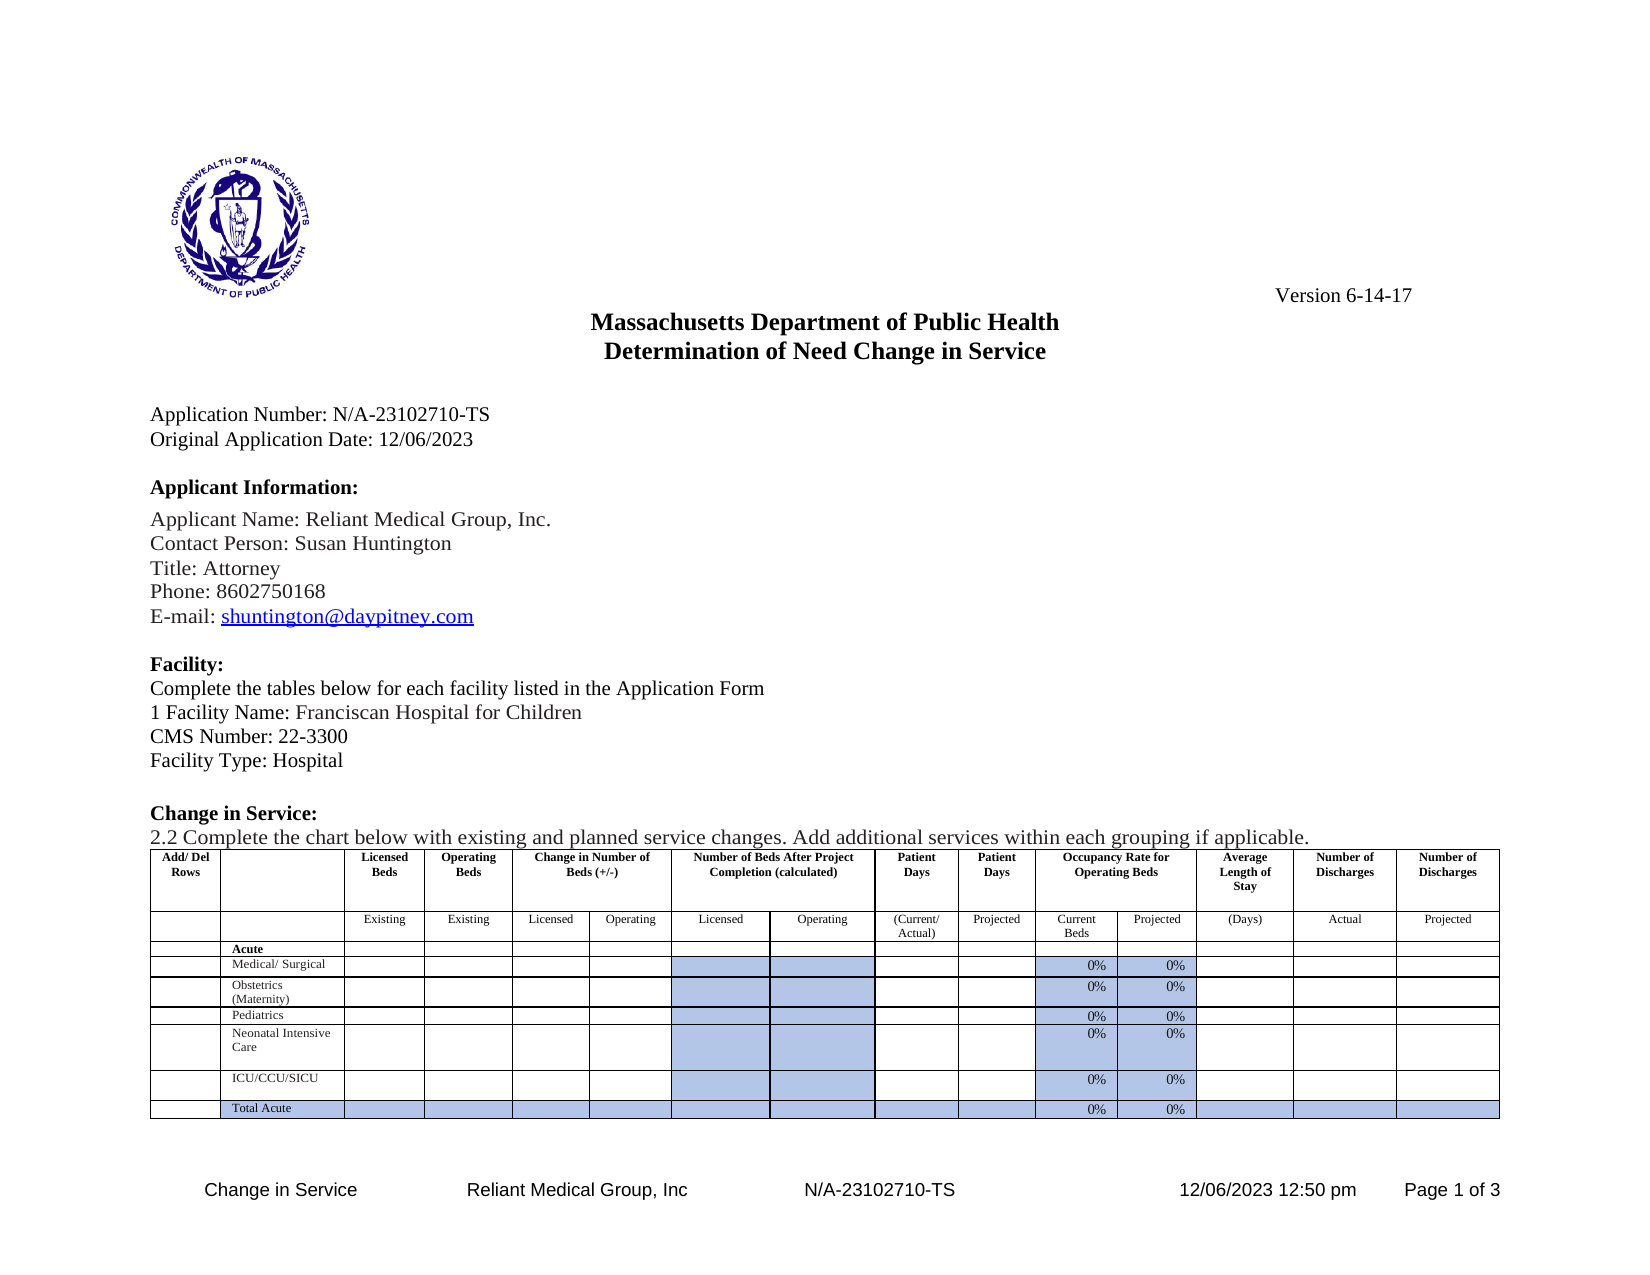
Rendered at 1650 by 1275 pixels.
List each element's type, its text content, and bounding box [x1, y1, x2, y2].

table_cell [425, 942, 512, 956]
table_cell Projected [1118, 912, 1196, 941]
table_cell [425, 1101, 512, 1118]
table_cell [771, 942, 874, 956]
table_cell [1294, 1101, 1396, 1118]
table_cell [672, 1101, 769, 1118]
table_header Number of Beds After Project Completion (calculated) [672, 850, 874, 911]
table_cell [672, 1071, 769, 1100]
table_cell [1197, 942, 1293, 956]
table_cell [1397, 1008, 1499, 1024]
text Change in Service: [150, 801, 1500, 825]
table_cell [959, 978, 1035, 1006]
table_cell [771, 1101, 874, 1118]
text Version 6-14-17 [150, 150, 1500, 307]
text Determination of Need Change in Service [150, 336, 1500, 365]
table_cell [513, 1025, 589, 1070]
table_cell [425, 1025, 512, 1070]
table_cell [345, 957, 424, 976]
table_cell [425, 1071, 512, 1100]
text Facility: [150, 652, 1500, 676]
table_cell ICU/CCU/SICU [221, 1071, 344, 1100]
text Original Application Date: 12/06/2023 [150, 426, 1500, 451]
table_cell [1197, 978, 1293, 1006]
table_cell [1397, 978, 1499, 1006]
table_cell Existing [425, 912, 512, 941]
table_cell [151, 912, 220, 941]
table_cell [672, 1025, 769, 1070]
table_cell Current Beds [1036, 912, 1117, 941]
table_cell [590, 1025, 671, 1070]
picture [150, 150, 326, 303]
text Applicant Name: Reliant Medical Group, Inc. [150, 507, 1500, 531]
table_cell [1197, 1025, 1293, 1070]
table_cell [771, 1025, 874, 1070]
table_cell 0% [1118, 1025, 1196, 1070]
table_cell [151, 1025, 220, 1070]
table_cell [221, 912, 344, 941]
table_cell [1197, 957, 1293, 976]
table_cell [345, 978, 424, 1006]
table_header Patient Days [959, 850, 1035, 911]
table_cell [590, 1101, 671, 1118]
text 1 Facility Name: Franciscan Hospital for Children [150, 700, 1500, 724]
table_cell Licensed [672, 912, 769, 941]
table_header Add/ Del Rows [151, 850, 220, 911]
table_header Occupancy Rate for Operating Beds [1036, 850, 1196, 911]
table_cell [771, 1008, 874, 1024]
table_cell 0% [1036, 1071, 1117, 1100]
table_cell 0% [1118, 1101, 1196, 1118]
table_cell Operating [590, 912, 671, 941]
table_cell [425, 978, 512, 1006]
table_cell Actual [1294, 912, 1396, 941]
table_cell 0% [1118, 978, 1196, 1006]
table_cell [1294, 1008, 1396, 1024]
table_cell [590, 978, 671, 1006]
table_cell 0% [1036, 957, 1117, 976]
table_cell [672, 978, 769, 1006]
table_cell [1294, 942, 1396, 956]
table_cell Total Acute [221, 1101, 344, 1118]
table_header Patient Days [876, 850, 958, 911]
table_cell [345, 1025, 424, 1070]
table_cell (Current/ Actual) [876, 912, 958, 941]
table_cell [1294, 978, 1396, 1006]
text Phone: 8602750168 [150, 579, 1500, 603]
table_cell [672, 957, 769, 976]
table_cell [1197, 1101, 1293, 1118]
text CMS Number: 22-3300 [150, 724, 1500, 748]
table_cell 0% [1036, 1008, 1117, 1024]
table_cell [876, 1071, 958, 1100]
table_cell [151, 1101, 220, 1118]
table_header Number of Discharges [1294, 850, 1396, 911]
table_cell [876, 1101, 958, 1118]
table_cell 0% [1036, 1101, 1117, 1118]
table_cell [959, 1071, 1035, 1100]
table_cell Existing [345, 912, 424, 941]
table_cell [1197, 1071, 1293, 1100]
table_cell [876, 957, 958, 976]
table_cell [959, 1008, 1035, 1024]
table_header Licensed Beds [345, 850, 424, 911]
table_cell [513, 1008, 589, 1024]
table_cell [590, 942, 671, 956]
text Facility Type: Hospital [150, 748, 1500, 772]
table_cell [1397, 1101, 1499, 1118]
table_cell Licensed [513, 912, 589, 941]
table_cell 0% [1036, 978, 1117, 1006]
text Contact Person: Susan Huntington [150, 531, 1500, 555]
table_cell Medical/ Surgical [221, 957, 344, 976]
text E-mail: shuntington@daypitney.com [150, 603, 1500, 628]
table_cell [425, 1008, 512, 1024]
table_cell [771, 957, 874, 976]
table_header Number of Discharges [1397, 850, 1499, 911]
table_cell [513, 957, 589, 976]
table_cell [513, 942, 589, 956]
table_cell [1397, 1025, 1499, 1070]
table_cell [1397, 957, 1499, 976]
table_cell [513, 1071, 589, 1100]
table_cell [1294, 957, 1396, 976]
text Title: Attorney [150, 555, 1500, 579]
table_cell [151, 1071, 220, 1100]
text 2.2 Complete the chart below with existing and planned service changes. Add additional services within each grouping if applicable. [150, 825, 1500, 849]
table_cell [590, 1071, 671, 1100]
table_cell [876, 942, 958, 956]
table_cell [151, 957, 220, 976]
table_cell [590, 1008, 671, 1024]
table_cell [345, 1071, 424, 1100]
table_cell [876, 1025, 958, 1070]
table_cell [151, 978, 220, 1006]
table_cell [876, 978, 958, 1006]
text Application Number: N/A-23102710-TS [150, 402, 1500, 426]
table_cell [1197, 1008, 1293, 1024]
table_header Operating Beds [425, 850, 512, 911]
table_cell [1294, 1025, 1396, 1070]
text Massachusetts Department of Public Health [150, 307, 1500, 336]
table_cell 0% [1036, 1025, 1117, 1070]
table_cell 0% [1118, 957, 1196, 976]
table_cell [959, 957, 1035, 976]
table_cell [1397, 1071, 1499, 1100]
table_cell [425, 957, 512, 976]
table_cell [1294, 1071, 1396, 1100]
table_cell [959, 942, 1035, 956]
text Applicant Information: [150, 474, 1500, 499]
table_cell [513, 1101, 589, 1118]
table_cell 0% [1118, 1071, 1196, 1100]
table_cell [151, 942, 220, 956]
table_header [221, 850, 344, 911]
table_cell Neonatal Intensive Care [221, 1025, 344, 1070]
table_cell [1397, 942, 1499, 956]
table_cell [345, 1101, 424, 1118]
table_cell Pediatrics [221, 1008, 344, 1024]
table_cell [1036, 942, 1117, 956]
table_cell [151, 1008, 220, 1024]
table_cell [771, 978, 874, 1006]
table_cell Projected [1397, 912, 1499, 941]
table_cell [1118, 942, 1196, 956]
table_cell [959, 1101, 1035, 1118]
table_cell Acute [221, 942, 344, 956]
text Complete the tables below for each facility listed in the Application Form [150, 676, 1500, 700]
table_cell [513, 978, 589, 1006]
table_cell [672, 1008, 769, 1024]
table_cell [959, 1025, 1035, 1070]
table_cell [672, 942, 769, 956]
table_cell [876, 1008, 958, 1024]
table_cell Obstetrics (Maternity) [221, 978, 344, 1006]
table_cell [345, 1008, 424, 1024]
table_header Average Length of Stay [1197, 850, 1293, 911]
table_cell Projected [959, 912, 1035, 941]
table_cell Operating [771, 912, 874, 941]
table_cell [590, 957, 671, 976]
table_cell (Days) [1197, 912, 1293, 941]
table_cell [345, 942, 424, 956]
table_cell [771, 1071, 874, 1100]
table_header Change in Number of Beds (+/-) [513, 850, 671, 911]
table_cell 0% [1118, 1008, 1196, 1024]
